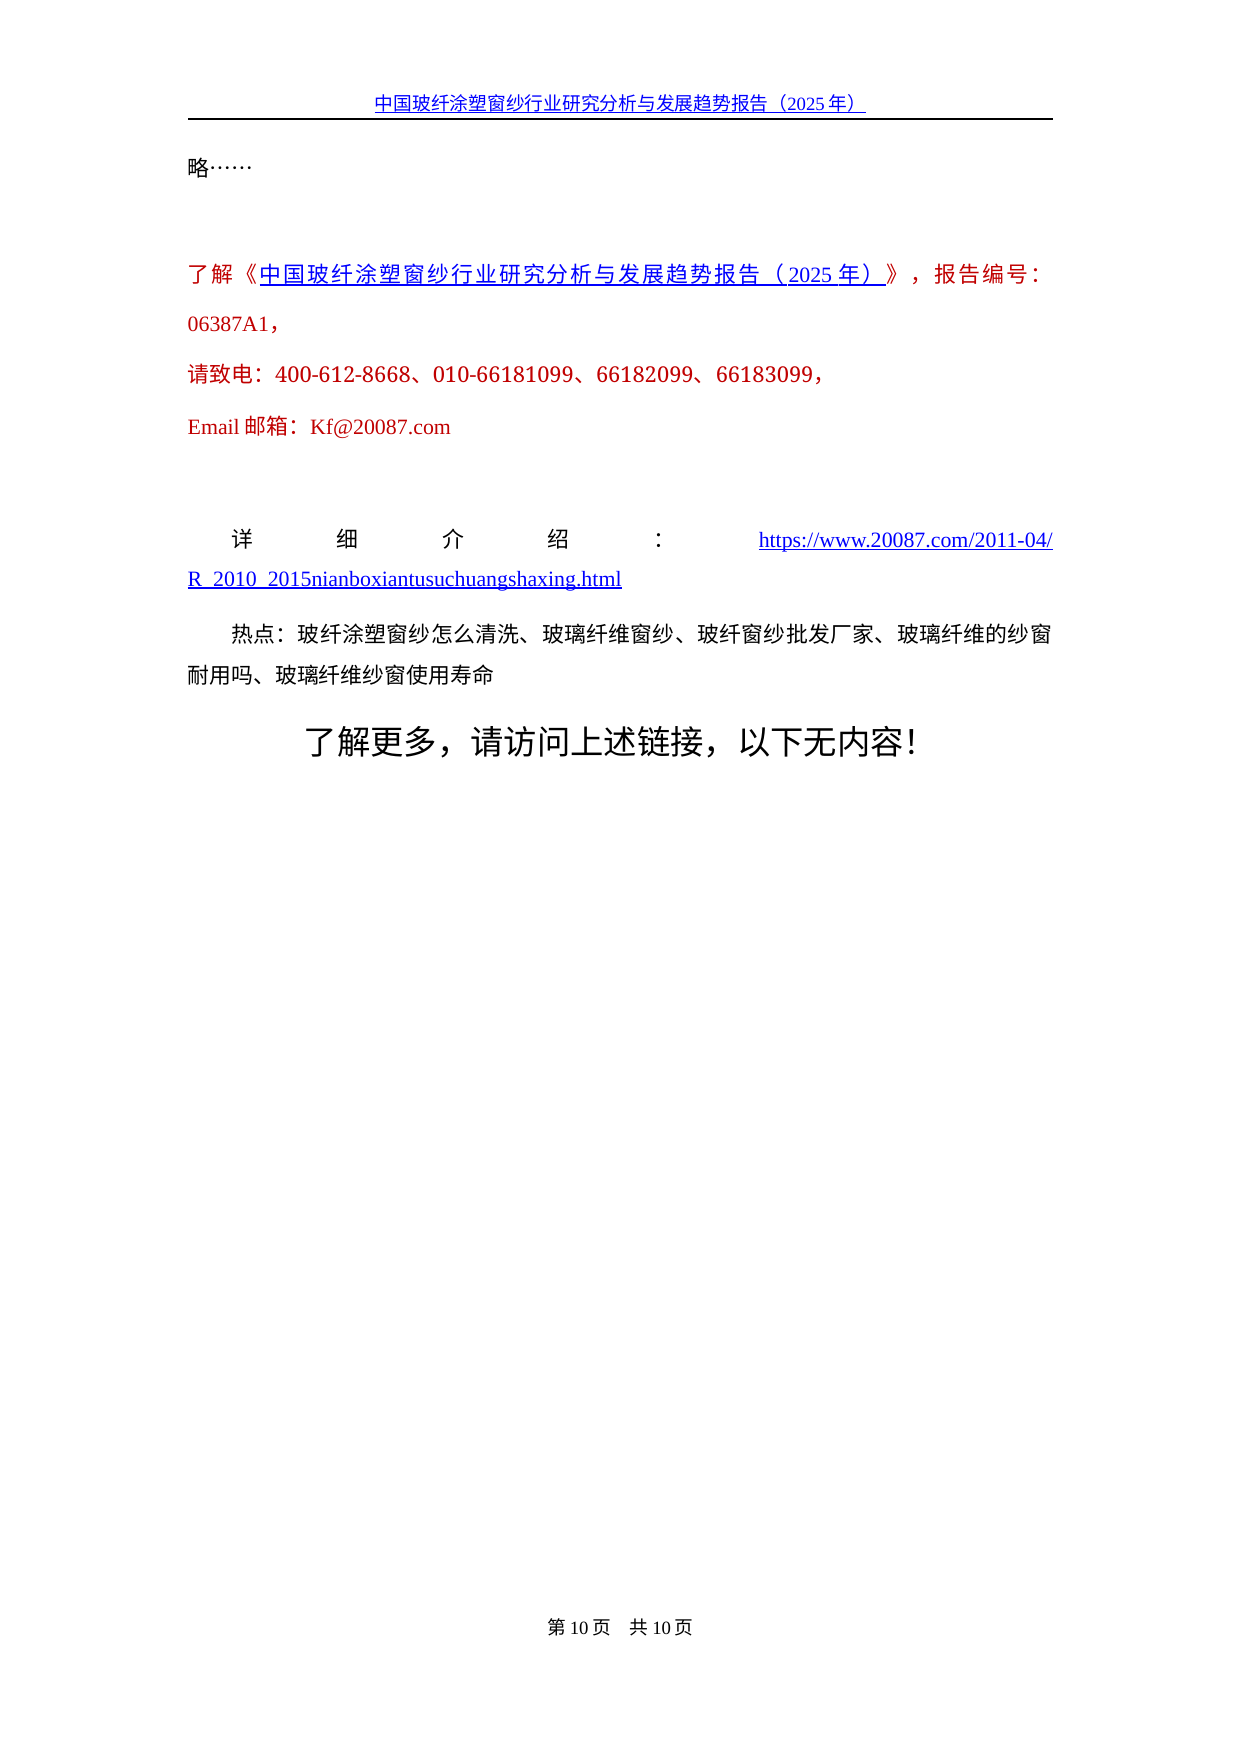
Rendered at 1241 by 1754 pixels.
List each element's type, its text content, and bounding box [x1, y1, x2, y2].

title 了解更多，请访问上述链接，以下无内容！ [187, 708, 1053, 773]
text 请致电：400-612-8668、010-66181099、66182099、66183099， [187, 357, 1053, 389]
text 了解《中国玻纤涂塑窗纱行业研究分析与发展趋势报告（2025年）》，报告编号：06387A1， [187, 257, 1053, 338]
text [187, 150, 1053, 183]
text 详细介绍：https://www.20087.com/2011-04/R_2010_2015nianboxiantusuchuangshaxing.html [187, 521, 1053, 594]
text Email邮箱：Kf@20087.com [187, 408, 1053, 441]
text 热点：玻纤涂塑窗纱怎么清洗、玻璃纤维窗纱、玻纤窗纱批发厂家、玻璃纤维的纱窗耐用吗、玻璃纤维纱窗使用寿命 [187, 617, 1053, 690]
